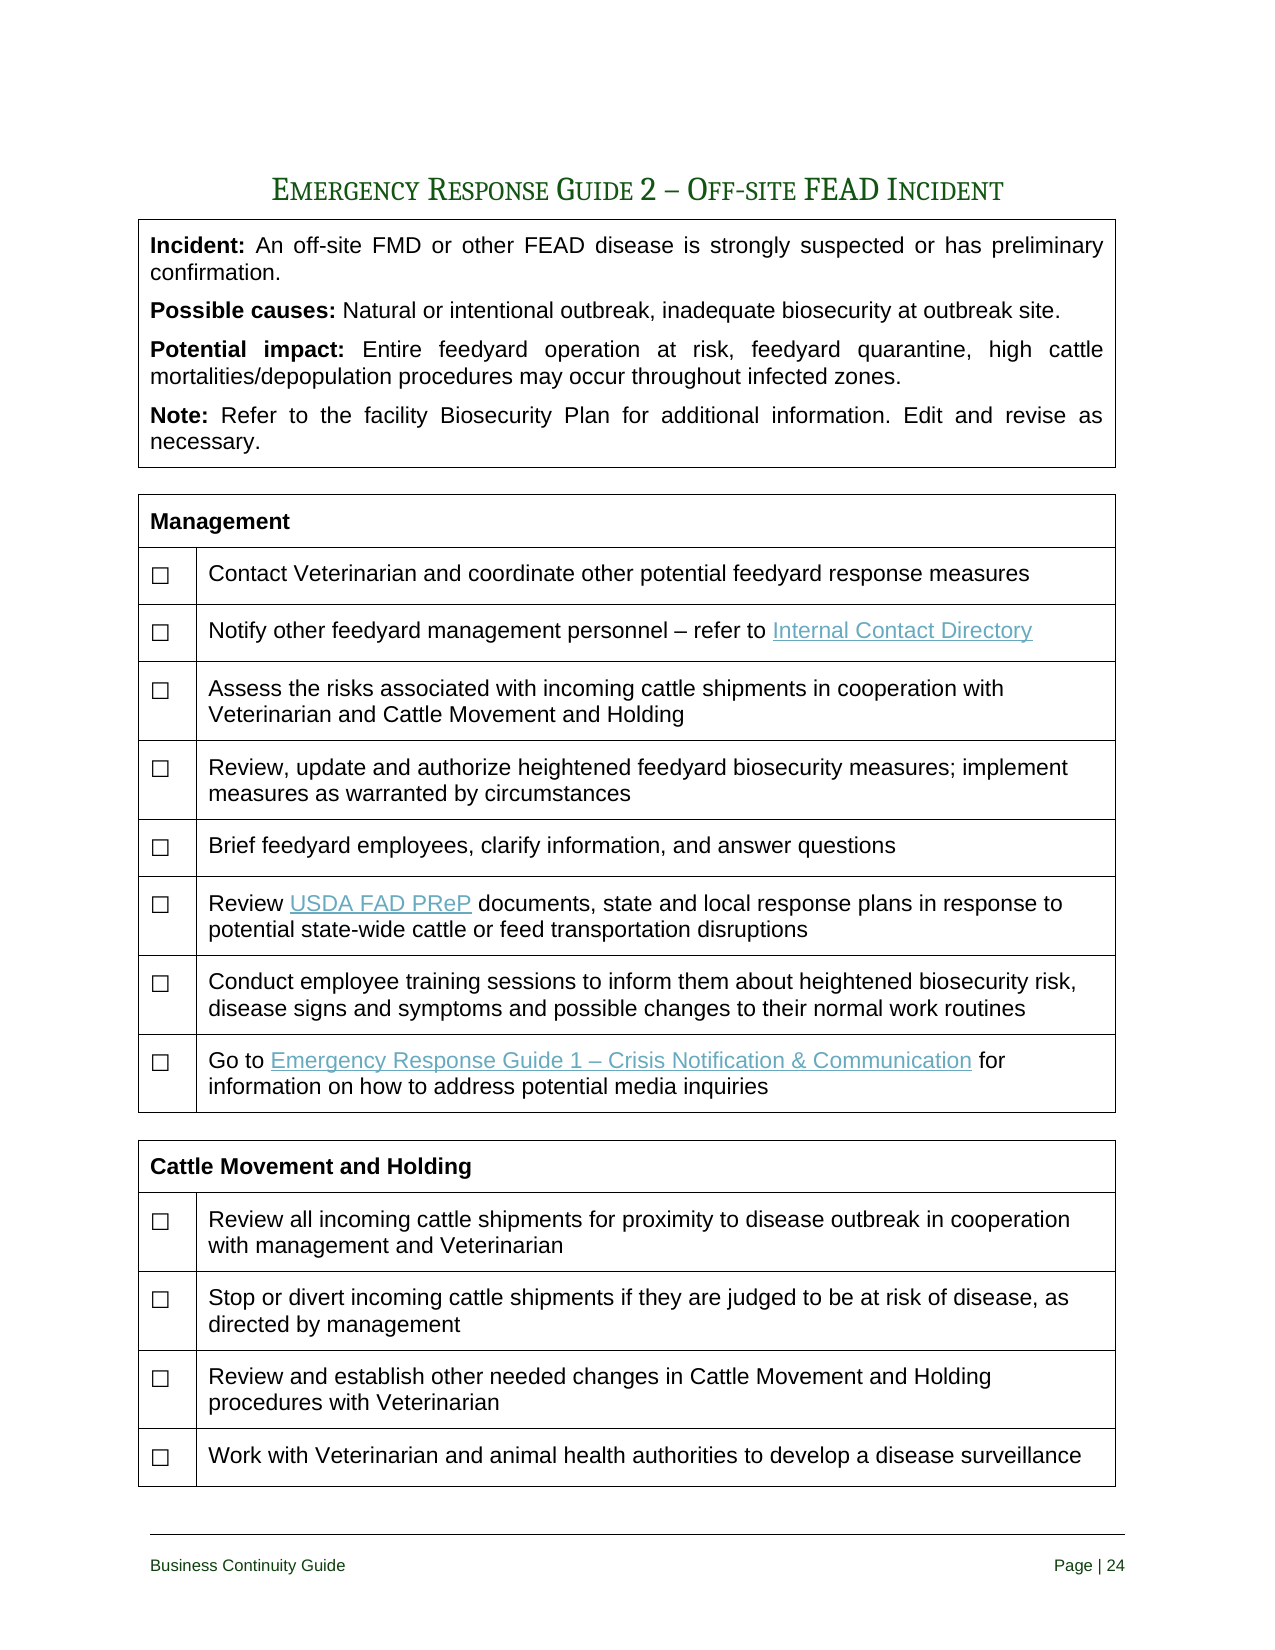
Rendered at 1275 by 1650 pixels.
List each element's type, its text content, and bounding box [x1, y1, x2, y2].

table_cell Stop or divert incoming cattle shipments if they are judged to be at risk of disease, as directed by management [197, 1272, 1115, 1349]
table_cell Review and establish other needed changes in Cattle Movement and Holding procedures with Veterinarian [197, 1351, 1115, 1428]
table_header Management [139, 495, 1115, 547]
table_header Incident: An off-site FMD or other FEAD disease is strongly suspected or has preliminary confirmation. Possible causes: Natural or intentional outbreak, inadequate biosecurity at outbreak site. Potential impact: Entire feedyard operation at risk, feedyard quarantine, high cattle mortalities/depopulation procedures may occur throughout infected zones. Note: Refer to the facility Biosecurity Plan for additional information. Edit and revise as necessary. [139, 220, 1115, 467]
table_cell Notify other feedyard management personnel – refer to Internal Contact Directory [197, 605, 1115, 661]
table_cell Assess the risks associated with incoming cattle shipments in cooperation with Veterinarian and Cattle Movement and Holding [197, 662, 1115, 740]
table_cell Conduct employee training sessions to inform them about heightened biosecurity risk, disease signs and symptoms and possible changes to their normal work routines [197, 956, 1115, 1033]
table_cell Review all incoming cattle shipments for proximity to disease outbreak in cooperation with management and Veterinarian [197, 1193, 1115, 1271]
table_cell Contact Veterinarian and coordinate other potential feedyard response measures [197, 548, 1115, 604]
table_cell Brief feedyard employees, clarify information, and answer questions [197, 820, 1115, 876]
table_cell Review USDA FAD PReP documents, state and local response plans in response to potential state-wide cattle or feed transportation disruptions [197, 877, 1115, 955]
subtitle Emergency Response Guide 2 – Off-site FEAD Incident [150, 171, 1125, 209]
table_cell Go to Emergency Response Guide 1 – Crisis Notification & Communication for information on how to address potential media inquiries [197, 1035, 1115, 1112]
table_header Cattle Movement and Holding [139, 1141, 1115, 1192]
table_cell Review, update and authorize heightened feedyard biosecurity measures; implement measures as warranted by circumstances [197, 741, 1115, 819]
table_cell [197, 1429, 1115, 1486]
